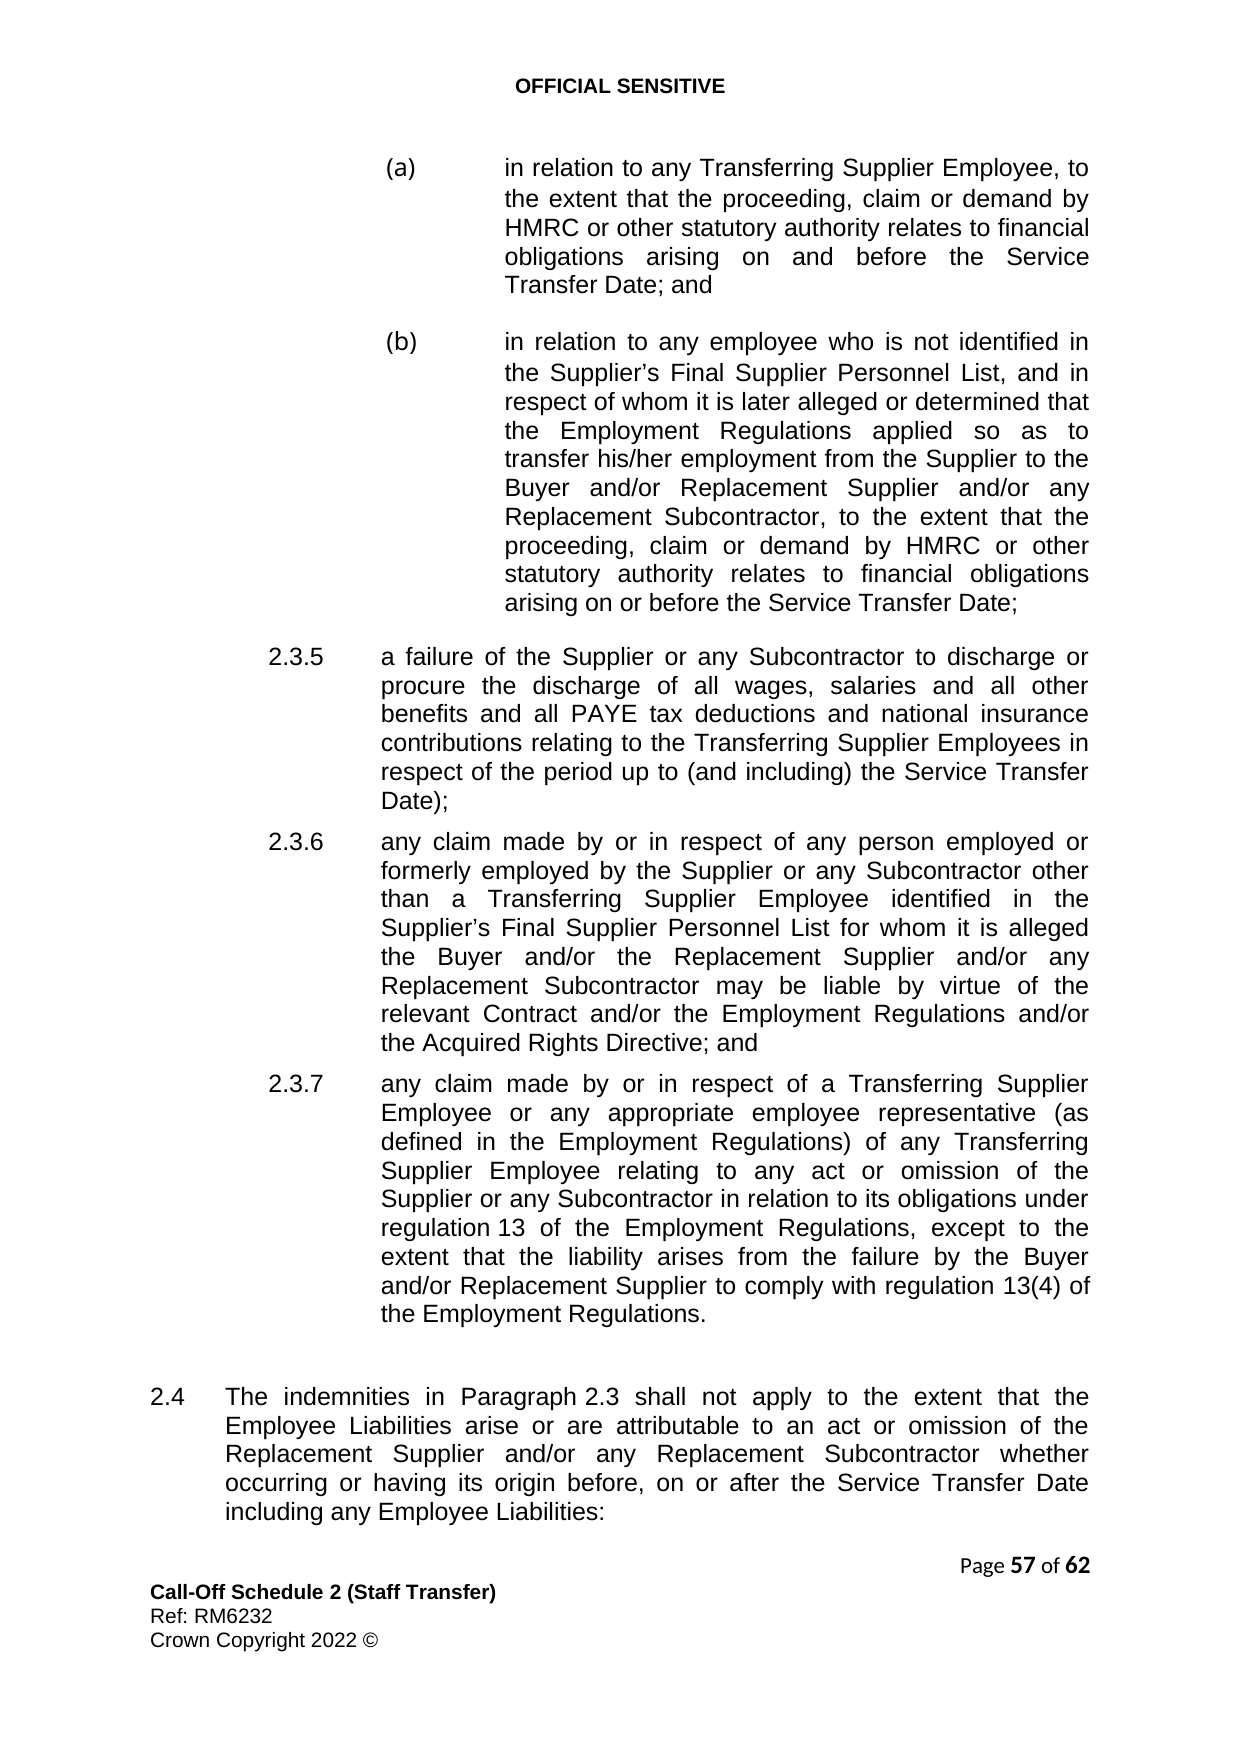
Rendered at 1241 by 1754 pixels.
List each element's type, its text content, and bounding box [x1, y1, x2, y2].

list a failure of the Supplier or any Subcontractor to discharge or procure the discharge of all wages, salaries and all other benefits and all PAYE tax deductions and national insurance contributions relating to the Transferring Supplier Employees in respect of the period up to (and including) the Service Transfer Date); [268, 642, 1090, 814]
list any claim made by or in respect of any person employed or formerly employed by the Supplier or any Subcontractor other than a Transferring Supplier Employee identified in the Supplier’s Final Supplier Personnel List for whom it is alleged the Buyer and/or the Replacement Supplier and/or any Replacement Subcontractor may be liable by virtue of the relevant Contract and/or the Employment Regulations and/or the Acquired Rights Directive; and [268, 827, 1090, 1057]
subtitle in relation to any employee who is not identified in the Supplier’s Final Supplier Personnel List, and in respect of whom it is later alleged or determined that the Employment Regulations applied so as to transfer his/her employment from the Supplier to the Buyer and/or Replacement Supplier and/or any Replacement Subcontractor, to the extent that the proceeding, claim or demand by HMRC or other statutory authority relates to financial obligations arising on or before the Service Transfer Date; [386, 324, 1090, 617]
list any claim made by or in respect of a Transferring Supplier Employee or any appropriate employee representative (as defined in the Employment Regulations) of any Transferring Supplier Employee relating to any act or omission of the Supplier or any Subcontractor in relation to its obligations under regulation 13 of the Employment Regulations, except to the extent that the liability arises from the failure by the Buyer and/or Replacement Supplier to comply with regulation 13(4) of the Employment Regulations. [268, 1069, 1090, 1328]
subtitle in relation to any Transferring Supplier Employee, to the extent that the proceeding, claim or demand by HMRC or other statutory authority relates to financial obligations arising on and before the Service Transfer Date; and [386, 150, 1090, 299]
list The indemnities in Paragraph 2.3 shall not apply to the extent that the Employee Liabilities arise or are attributable to an act or omission of the Replacement Supplier and/or any Replacement Subcontractor whether occurring or having its origin before, on or after the Service Transfer Date including any Employee Liabilities: [150, 1382, 1090, 1526]
